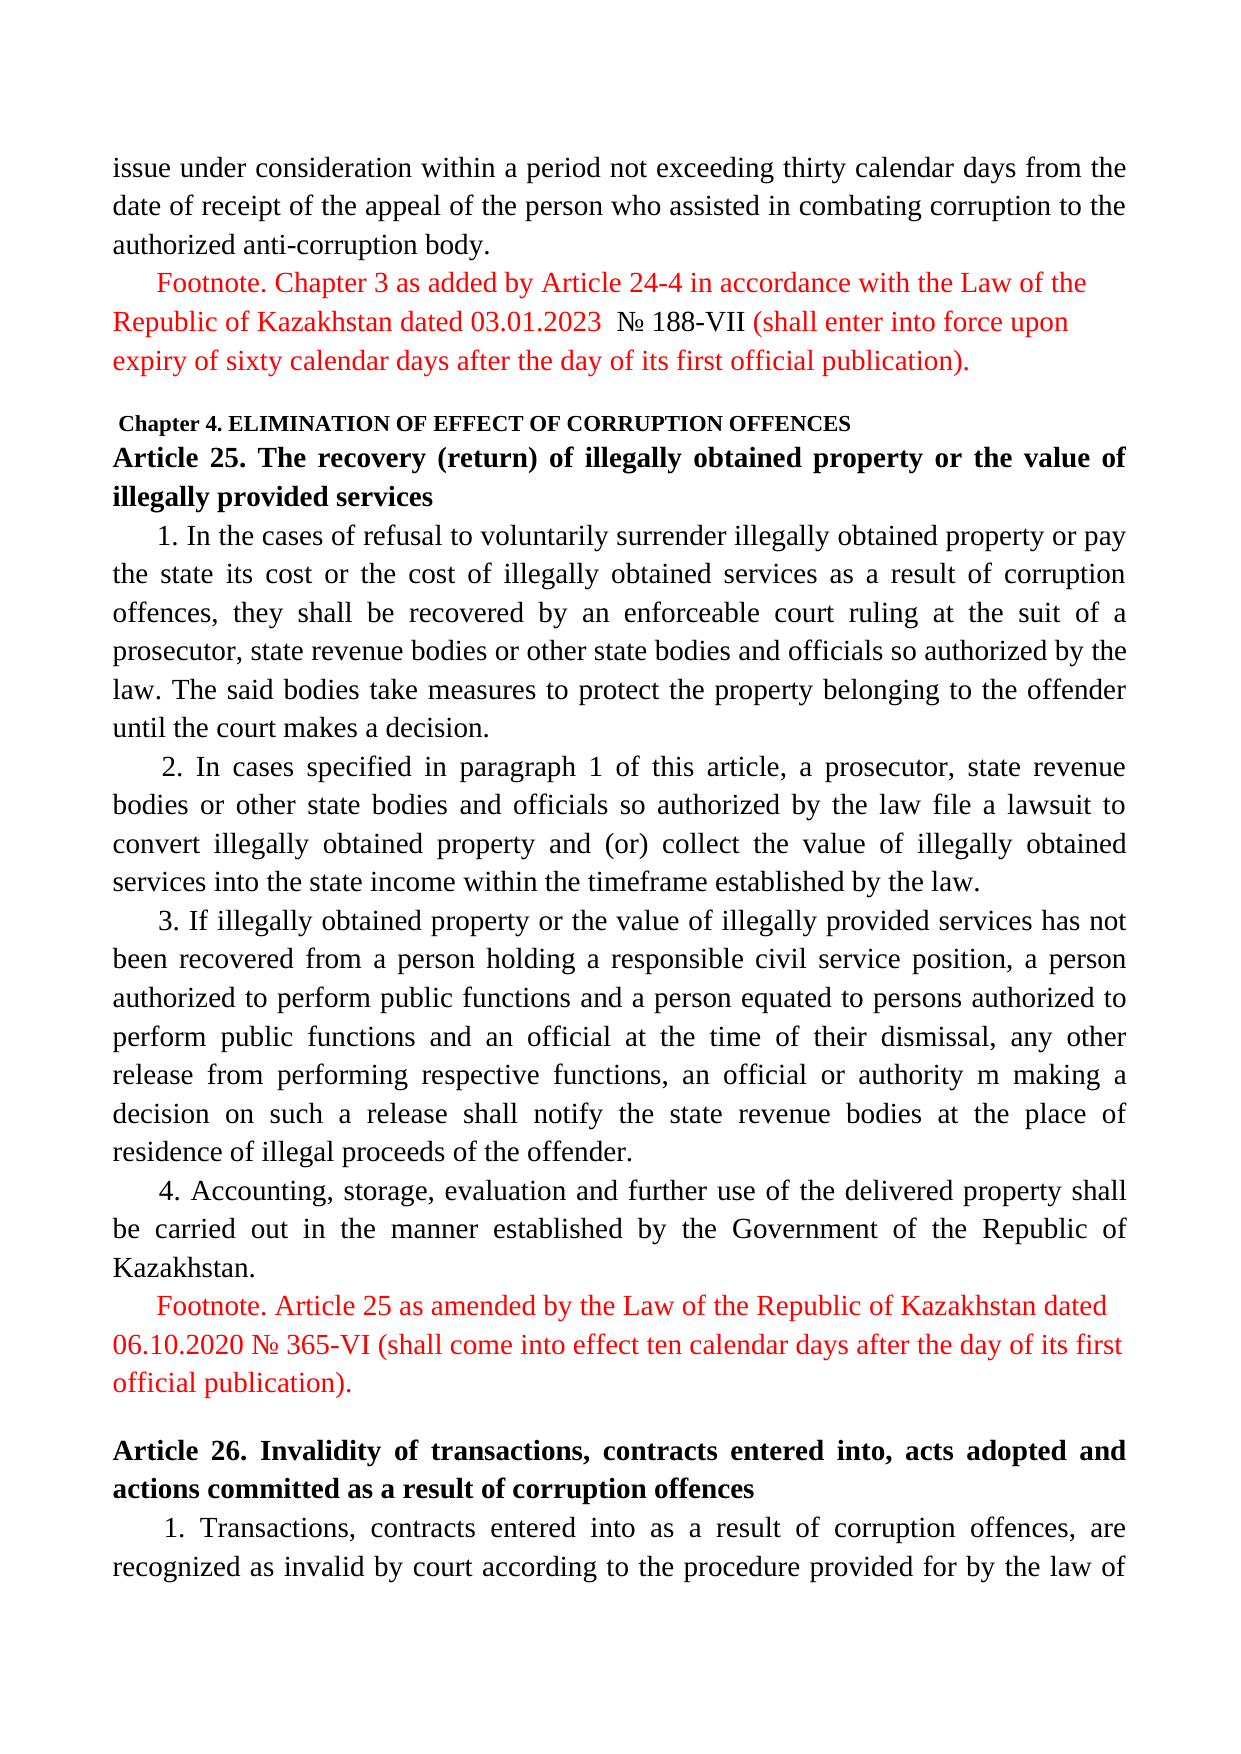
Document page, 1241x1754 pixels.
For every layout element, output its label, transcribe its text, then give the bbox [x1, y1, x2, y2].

text Article 25. The recovery (return) of illegally obtained property or the value of illegally provided services [112, 441, 1128, 513]
text Chapter 4. ELIMINATION OF EFFECT OF CORRUPTION OFFENCES [112, 410, 1128, 437]
text 4. Accounting, storage, evaluation and further use of the delivered property shall be carried out in the manner established by the Government of the Republic of Kazakhstan. [112, 1173, 1128, 1283]
text Footnote. Chapter 3 as added by Article 24-4 in accordance with the Law of the Republic of Kazakhstan dated 03.01.2023 № 188-VII (shall enter into force upon expiry of sixty calendar days after the day of its first official publication). [112, 266, 1128, 406]
text 2. In cases specified in paragraph 1 of this article, a prosecutor, state revenue bodies or other state bodies and officials so authorized by the law file a lawsuit to convert illegally obtained property and (or) collect the value of illegally obtained services into the state income within the timeframe established by the law. [112, 749, 1128, 898]
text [112, 150, 1128, 261]
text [112, 1510, 1128, 1582]
text Article 26. Invalidity of transactions, contracts entered into, acts adopted and actions committed as a result of corruption offences [112, 1433, 1128, 1505]
text 3. If illegally obtained property or the value of illegally provided services has not been recovered from a person holding a responsible civil service position, a person authorized to perform public functions and a person equated to persons authorized to perform public functions and an official at the time of their dismissal, any other release from performing respective functions, an official or authority m making a decision on such a release shall notify the state revenue bodies at the place of residence of illegal proceeds of the offender. [112, 903, 1128, 1168]
text Footnote. Article 25 as amended by the Law of the Republic of Kazakhstan dated 06.10.2020 № 365-VI (shall come into effect ten calendar days after the day of its first official publication). [112, 1288, 1128, 1429]
text 1. In the cases of refusal to voluntarily surrender illegally obtained property or pay the state its cost or the cost of illegally obtained services as a result of corruption offences, they shall be recovered by an enforceable court ruling at the suit of a prosecutor, state revenue bodies or other state bodies and officials so authorized by the law. The said bodies take measures to protect the property belonging to the offender until the court makes a decision. [112, 518, 1128, 744]
